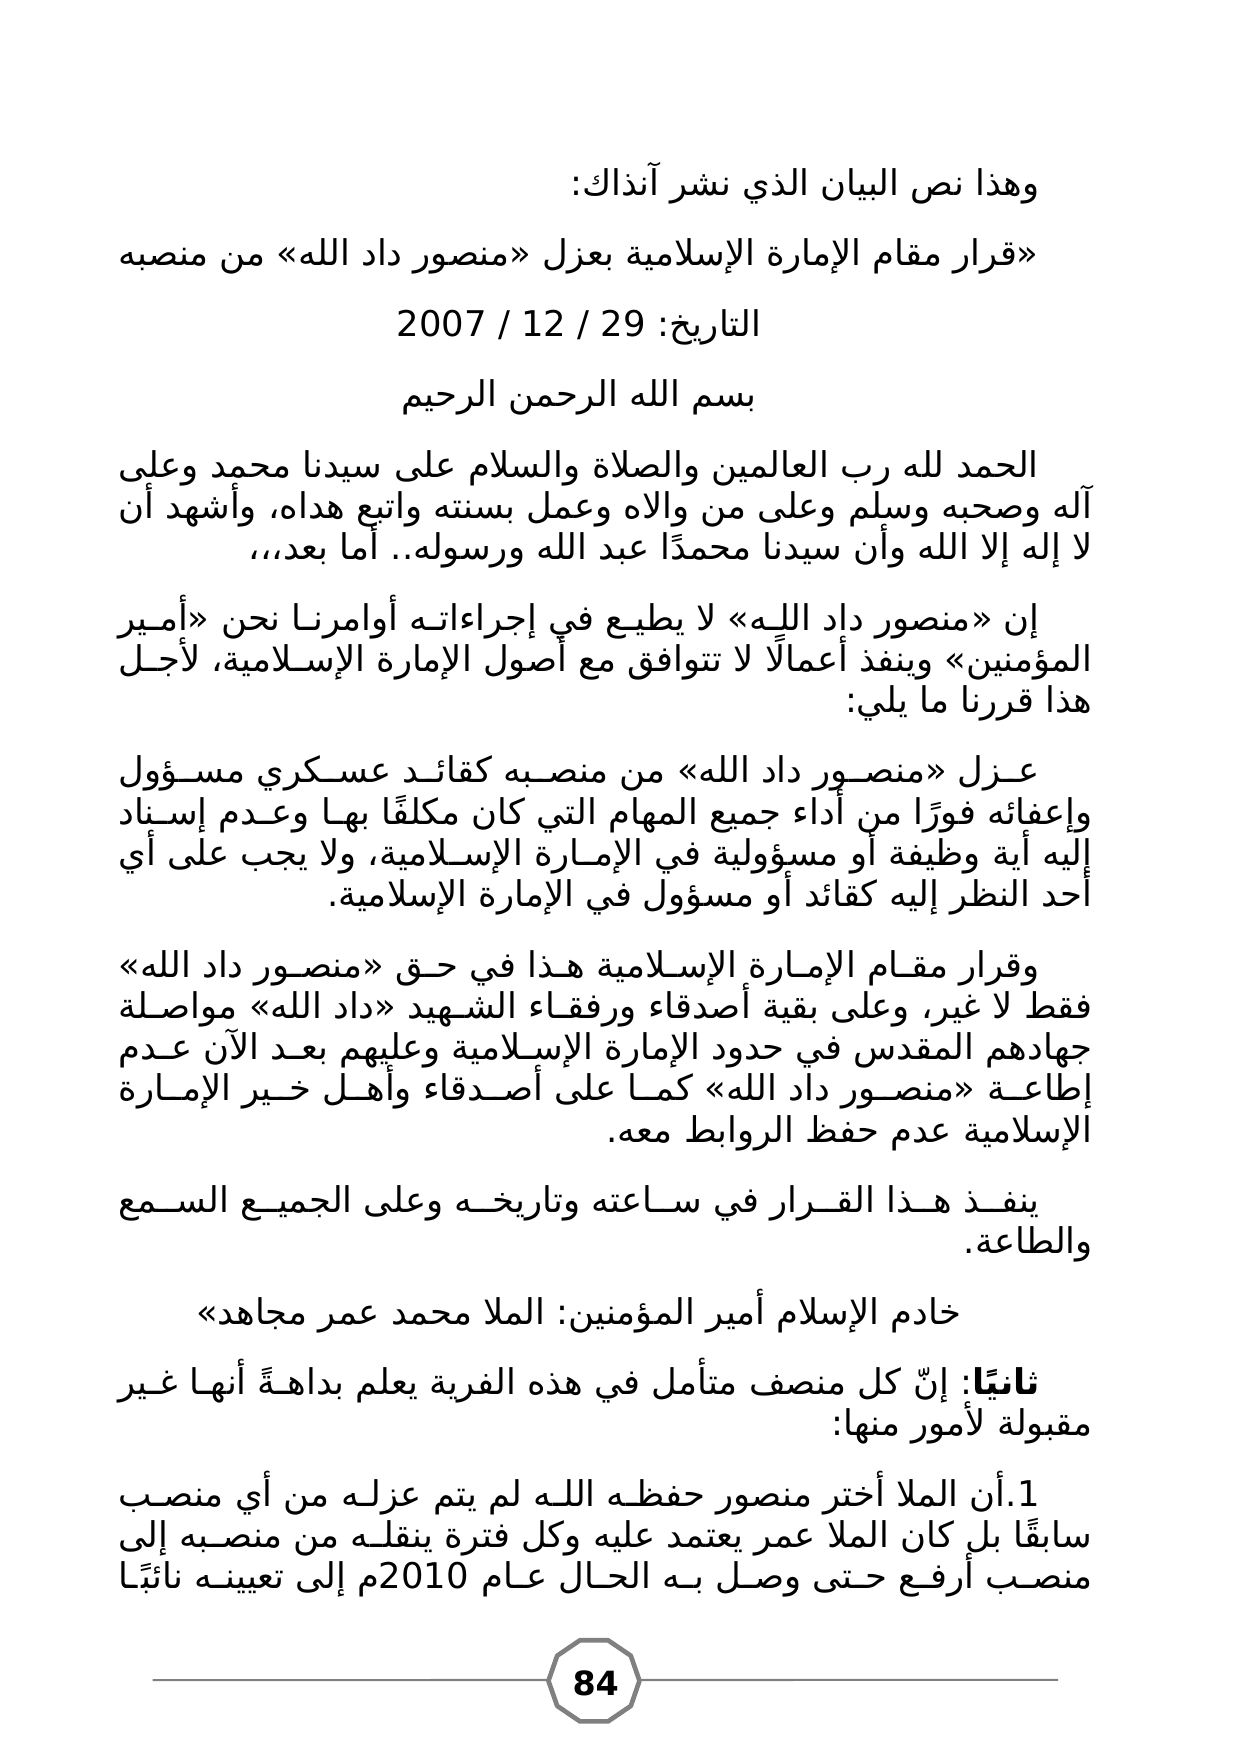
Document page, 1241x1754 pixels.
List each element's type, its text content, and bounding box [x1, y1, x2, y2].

text إن «منصور داد الله» لا يطيع في إجراءاته أوامرنا نحن «أمير المؤمنين» وينفذ أعمالًا لا تتوافق مع أصول الإمارة الإسلامية، لأجل هذا قررنا ما يلي: [118, 597, 1093, 721]
text خادم الإسلام أمير المؤمنين: الملا محمد عمر مجاهد» [118, 1291, 1093, 1332]
text «قرار مقام الإمارة الإسلامية بعزل «منصور داد الله» من منصبه [118, 233, 1093, 274]
text التاريخ: 29 / 12 / 2007 [118, 303, 1093, 344]
text ثانيًا: إنّ كل منصف متأمل في هذه الفرية يعلم بداهةً أنها غير مقبولة لأمور منها: [118, 1362, 1093, 1444]
text الحمد لله رب العالمين والصلاة والسلام على سيدنا محمد وعلى آله وصحبه وسلم وعلى من والاه وعمل بسنته واتبع هداه، وأشهد أن لا إله إلا الله وأن سيدنا محمدًا عبد الله ورسوله.. أما بعد،،، [118, 444, 1093, 568]
text بسم الله الرحمن الرحيم [118, 374, 1093, 415]
text وقرار مقام الإمارة الإسلامية هذا في حق «منصور داد الله» فقط لا غير، وعلى بقية أصدقاء ورفقاء الشهيد «داد الله» مواصلة جهادهم المقدس في حدود الإمارة الإسلامية وعليهم بعد الآن عدم إطاعة «منصور داد الله» كما على أصدقاء وأهل خير الإمارة الإسلامية عدم حفظ الروابط معه. [118, 944, 1093, 1150]
text ينفذ هذا القرار في ساعته وتاريخه وعلى الجميع السمع والطاعة. [118, 1179, 1093, 1262]
text وهذا نص البيان الذي نشر آنذاك: [118, 162, 1093, 204]
text عزل «منصور داد الله» من منصبه كقائد عسكري مسؤول وإعفائه فورًا من أداء جميع المهام التي كان مكلفًا بها وعدم إسناد إليه أية وظيفة أو مسؤولية في الإمارة الإسلامية، ولا يجب على أي أحد النظر إليه كقائد أو مسؤول في الإمارة الإسلامية. [118, 750, 1093, 915]
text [118, 1473, 1093, 1597]
